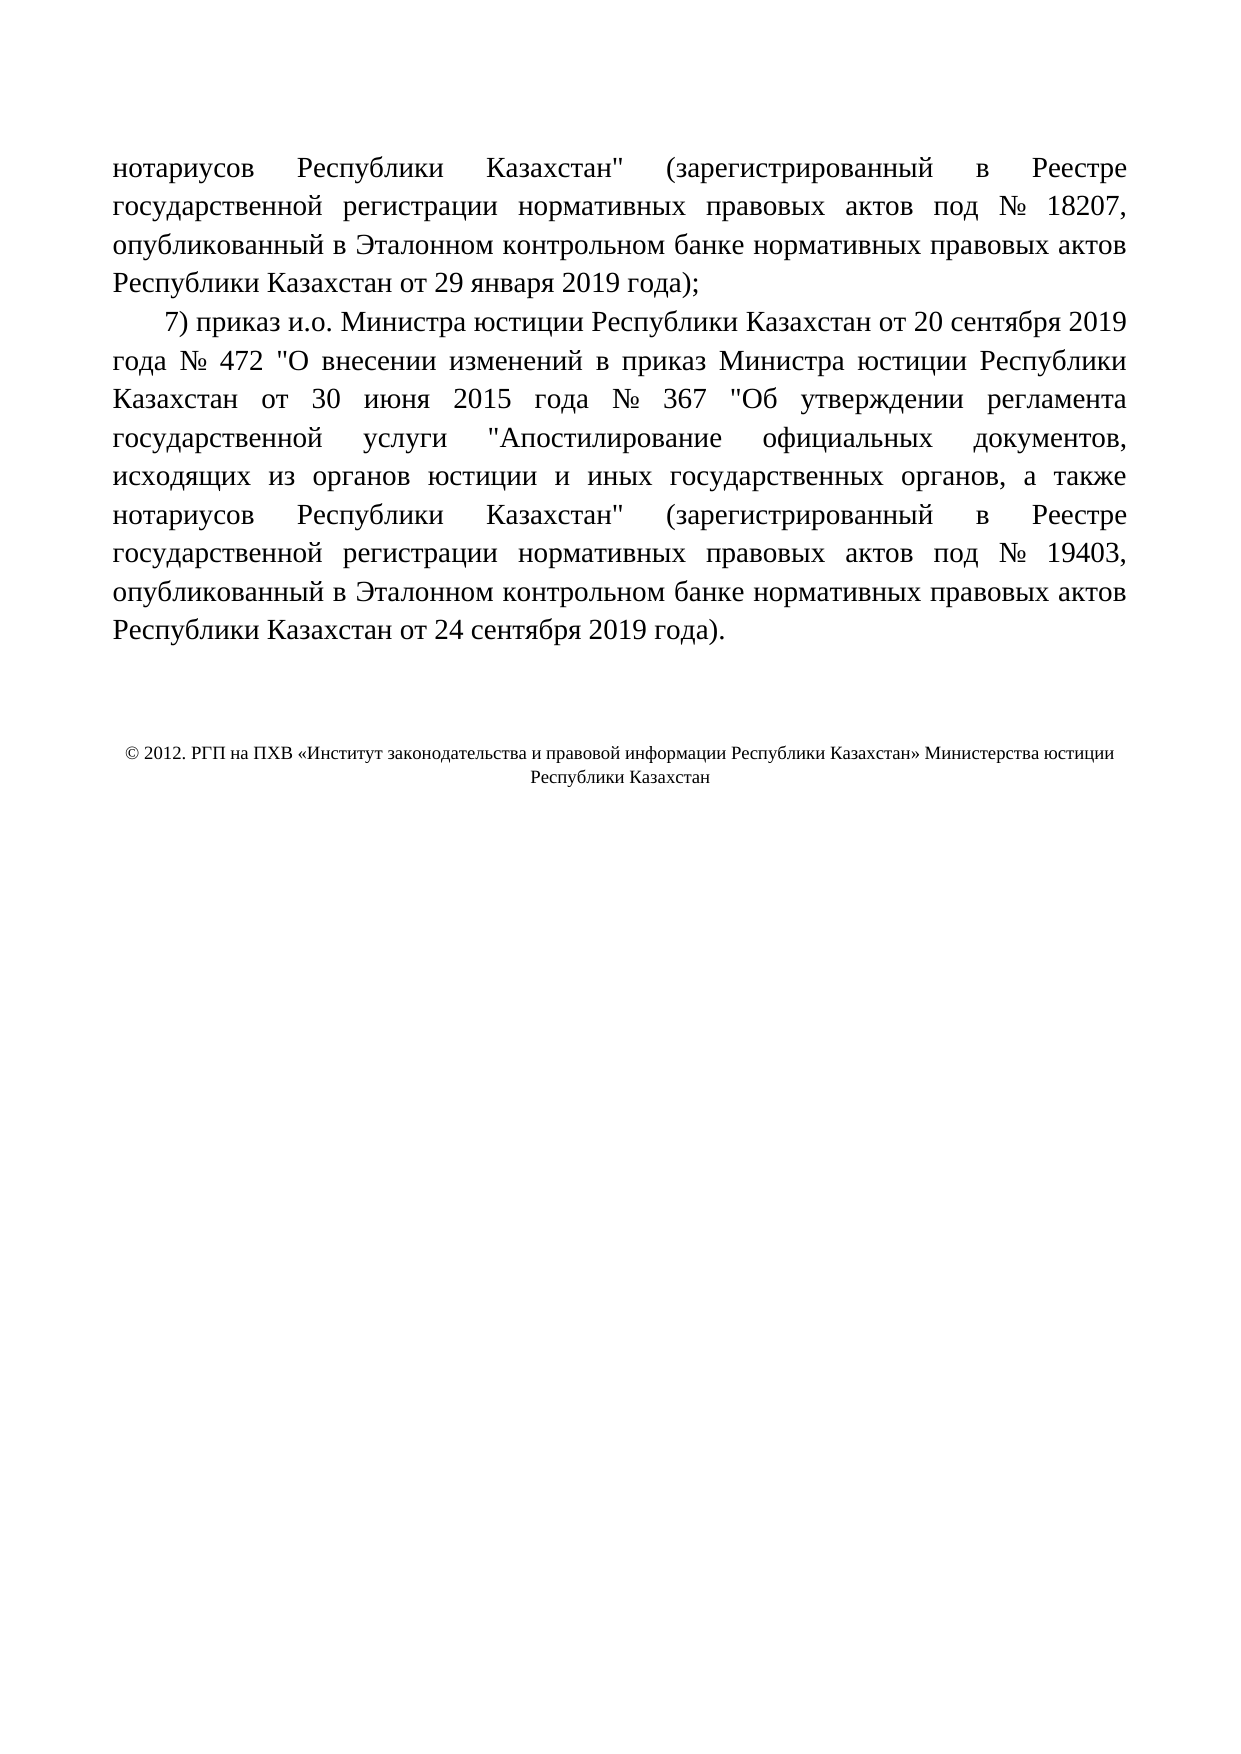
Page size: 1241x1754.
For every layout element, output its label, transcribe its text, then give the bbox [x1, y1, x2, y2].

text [112, 150, 1128, 299]
text 7) приказ и.о. Министра юстиции Республики Казахстан от 20 сентября 2019 года № 472 "О внесении изменений в приказ Министра юстиции Республики Казахстан от 30 июня 2015 года № 367 "Об утверждении регламента государственной услуги "Апостилирование официальных документов, исходящих из органов юстиции и иных государственных органов, а также нотариусов Республики Казахстан" (зарегистрированный в Реестре государственной регистрации нормативных правовых актов под № 19403, опубликованный в Эталонном контрольном банке нормативных правовых актов Республики Казахстан от 24 сентября 2019 года). [112, 304, 1128, 646]
text © 2012. РГП на ПХВ «Институт законодательства и правовой информации Республики Казахстан» Министерства юстиции Республики Казахстан [112, 742, 1128, 788]
